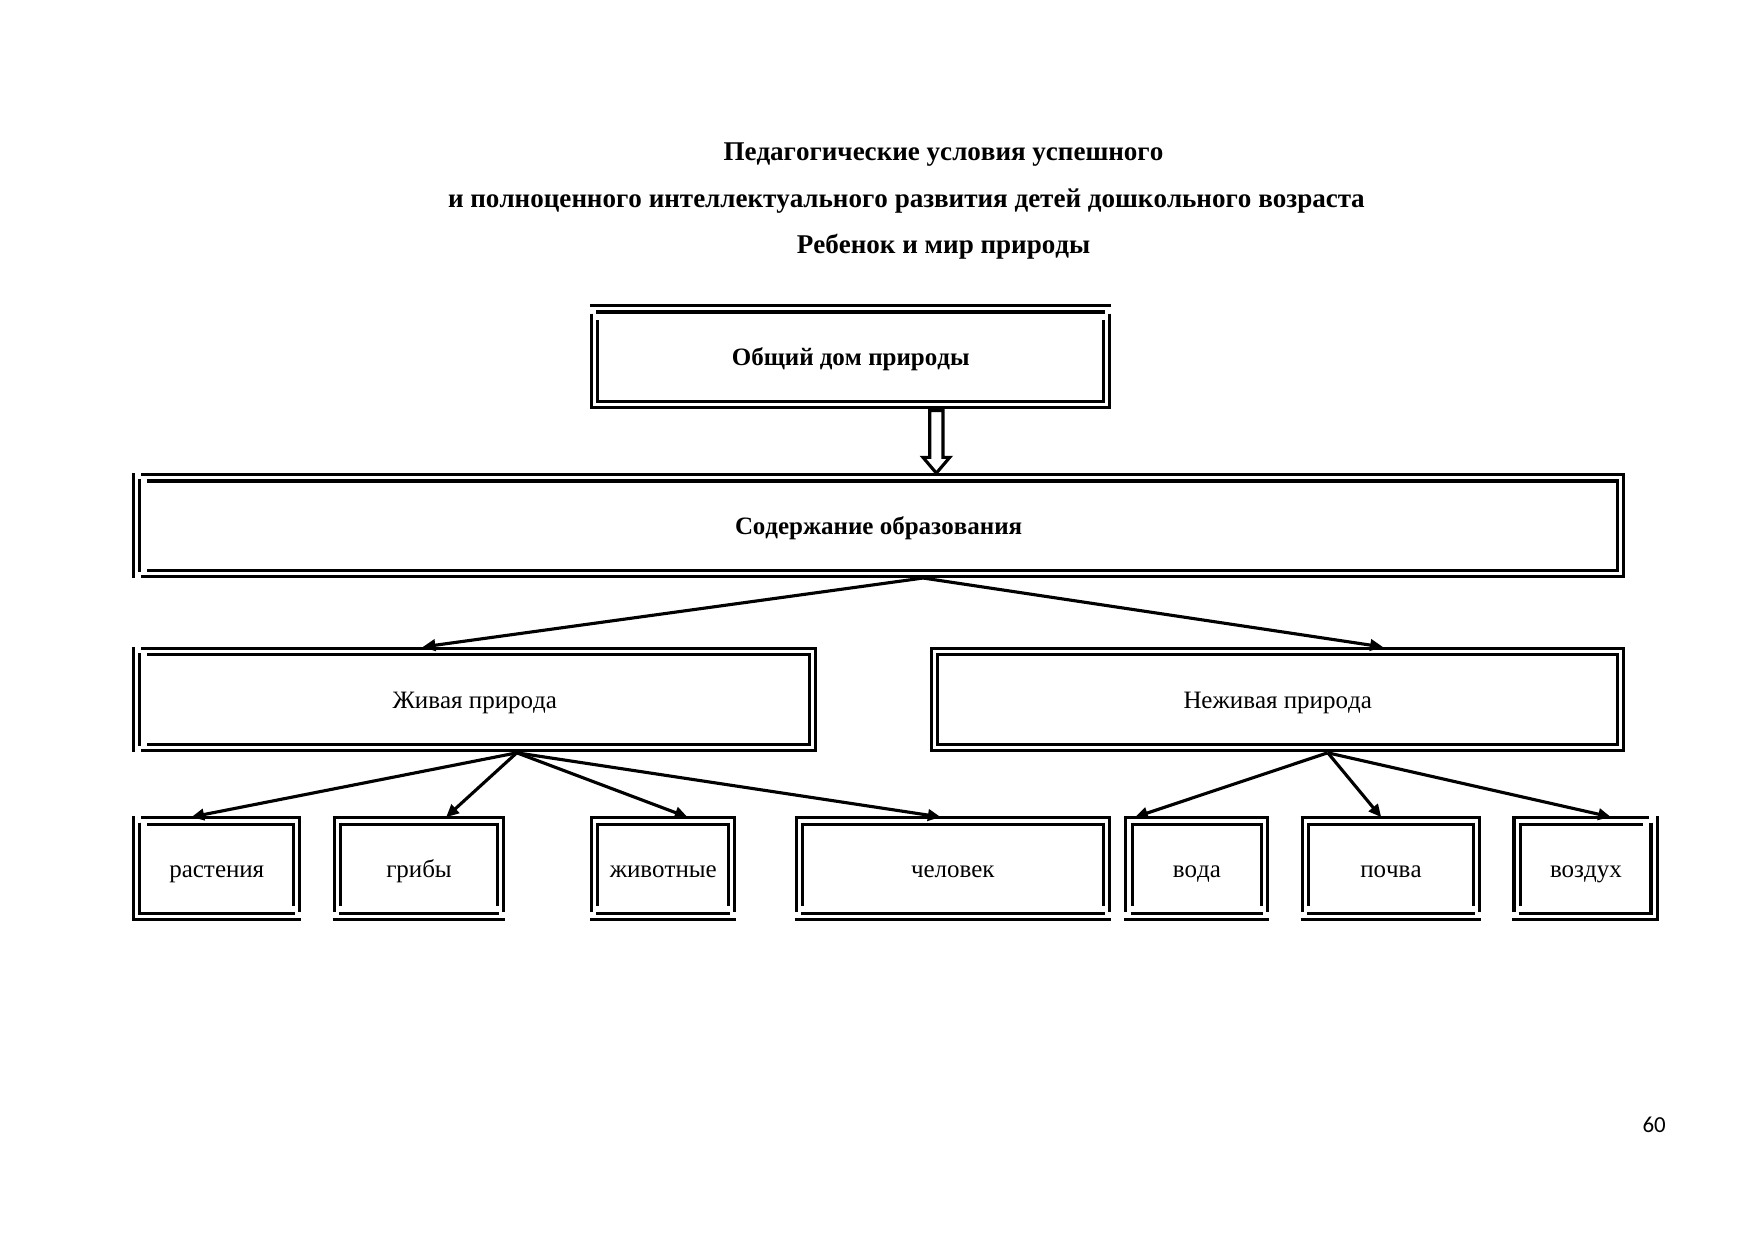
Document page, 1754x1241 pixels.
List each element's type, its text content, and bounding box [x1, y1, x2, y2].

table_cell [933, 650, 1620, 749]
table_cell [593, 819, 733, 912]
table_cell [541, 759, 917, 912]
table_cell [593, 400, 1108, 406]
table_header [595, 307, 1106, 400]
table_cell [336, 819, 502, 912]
text Педагогические условия успешного и полноценного интеллектуального развития детей дошкольного возраста [148, 135, 1665, 213]
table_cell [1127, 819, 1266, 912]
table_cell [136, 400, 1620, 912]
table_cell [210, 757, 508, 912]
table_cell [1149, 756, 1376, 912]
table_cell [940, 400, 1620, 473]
text Ребенок и мир природы [148, 229, 1665, 260]
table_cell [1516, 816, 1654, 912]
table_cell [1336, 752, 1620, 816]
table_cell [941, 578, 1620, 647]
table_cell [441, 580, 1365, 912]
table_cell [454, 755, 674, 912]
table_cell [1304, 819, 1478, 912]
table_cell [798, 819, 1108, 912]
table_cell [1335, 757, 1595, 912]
